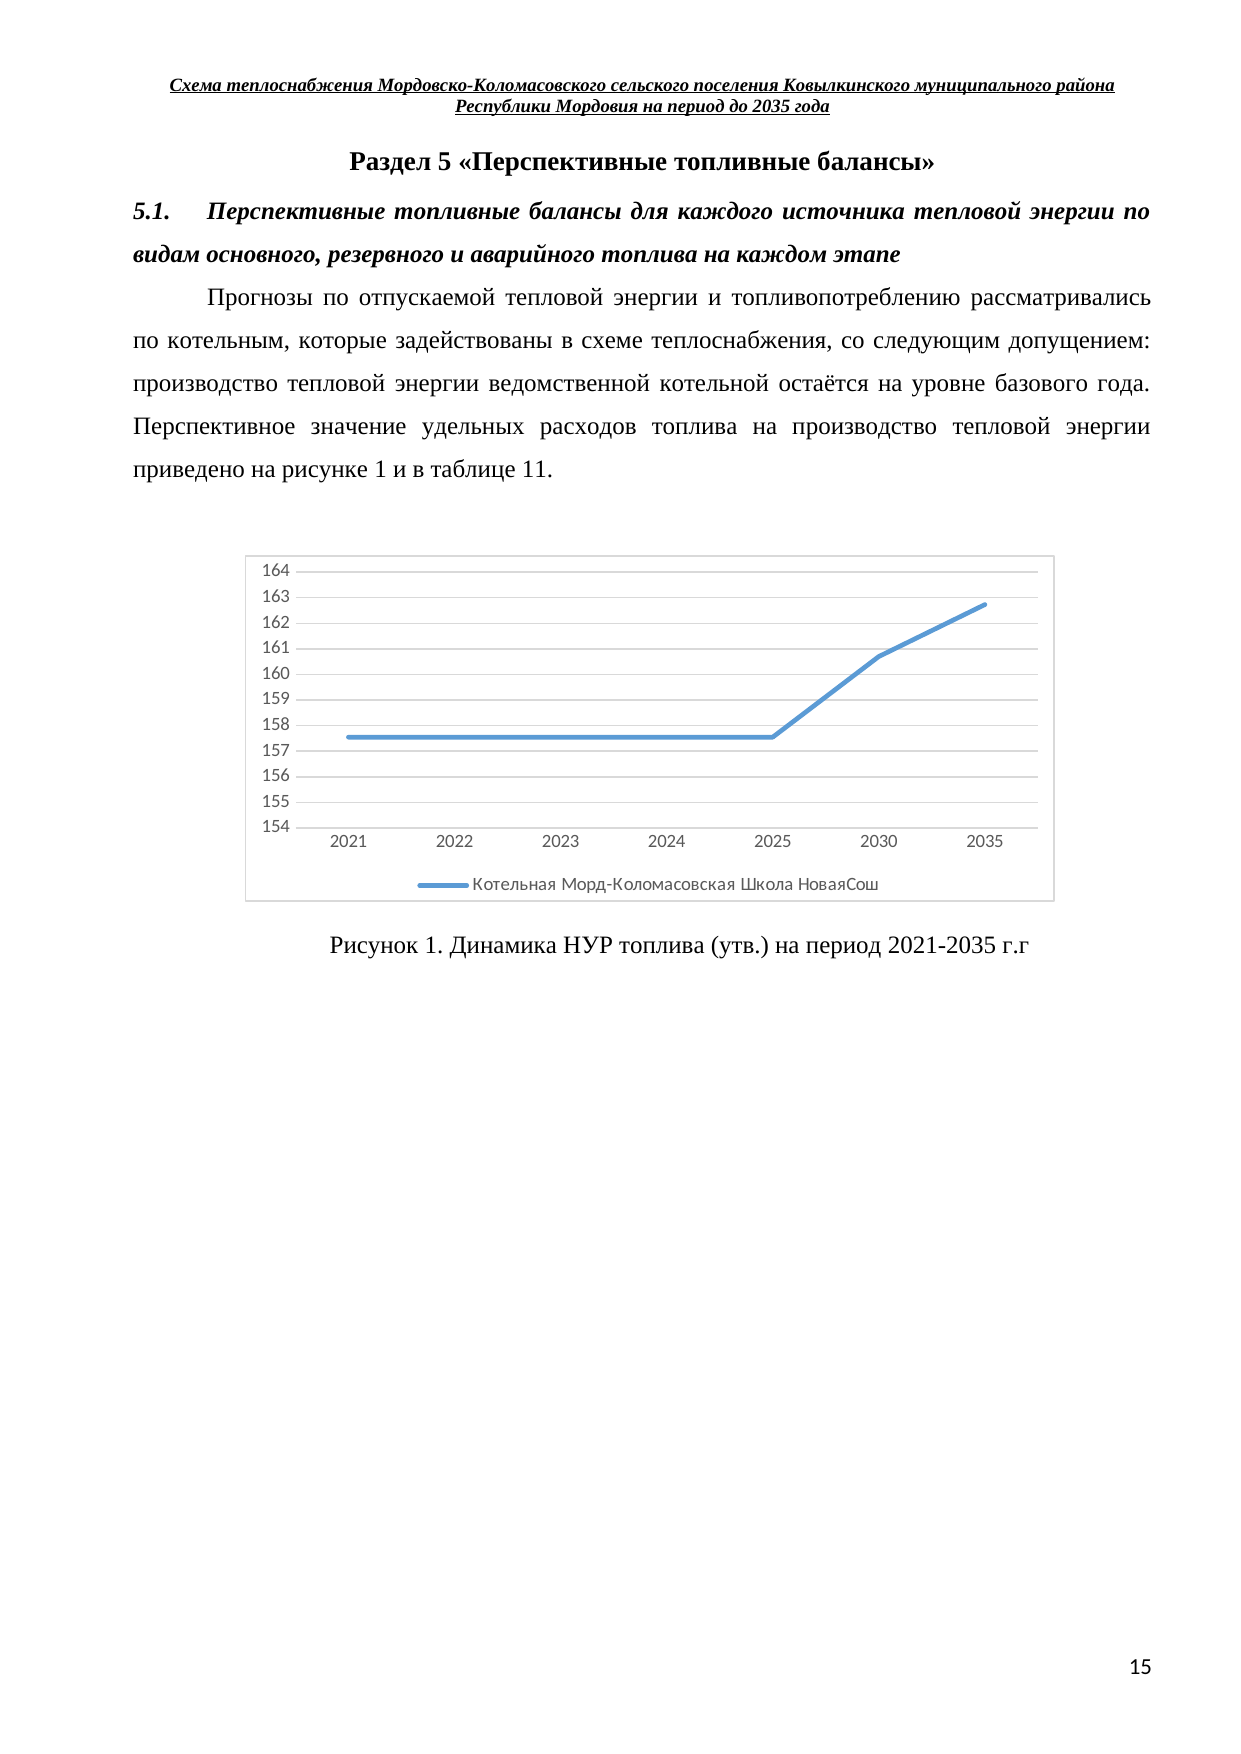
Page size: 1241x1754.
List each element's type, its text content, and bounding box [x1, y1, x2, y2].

subtitle 5.1. Перспективные топливные балансы для каждого источника тепловой энергии по видам основного, резервного и аварийного топлива на каждом этапе [133, 196, 1152, 268]
subtitle Раздел 5 «Перспективные топливные балансы» [133, 145, 1152, 176]
text Прогнозы по отпускаемой тепловой энергии и топливопотреблению рассматривались по котельным, которые задействованы в схеме теплоснабжения, со следующим допущением: производство тепловой энергии ведомственной котельной остаётся на уровне базового года. Перспективное значение удельных расходов топлива на производство тепловой энергии приведено на рисунке 1 и в таблице 11. [133, 282, 1152, 483]
text Рисунок 1. Динамика НУР топлива (утв.) на период 2021-2035 г.г [133, 931, 1152, 959]
